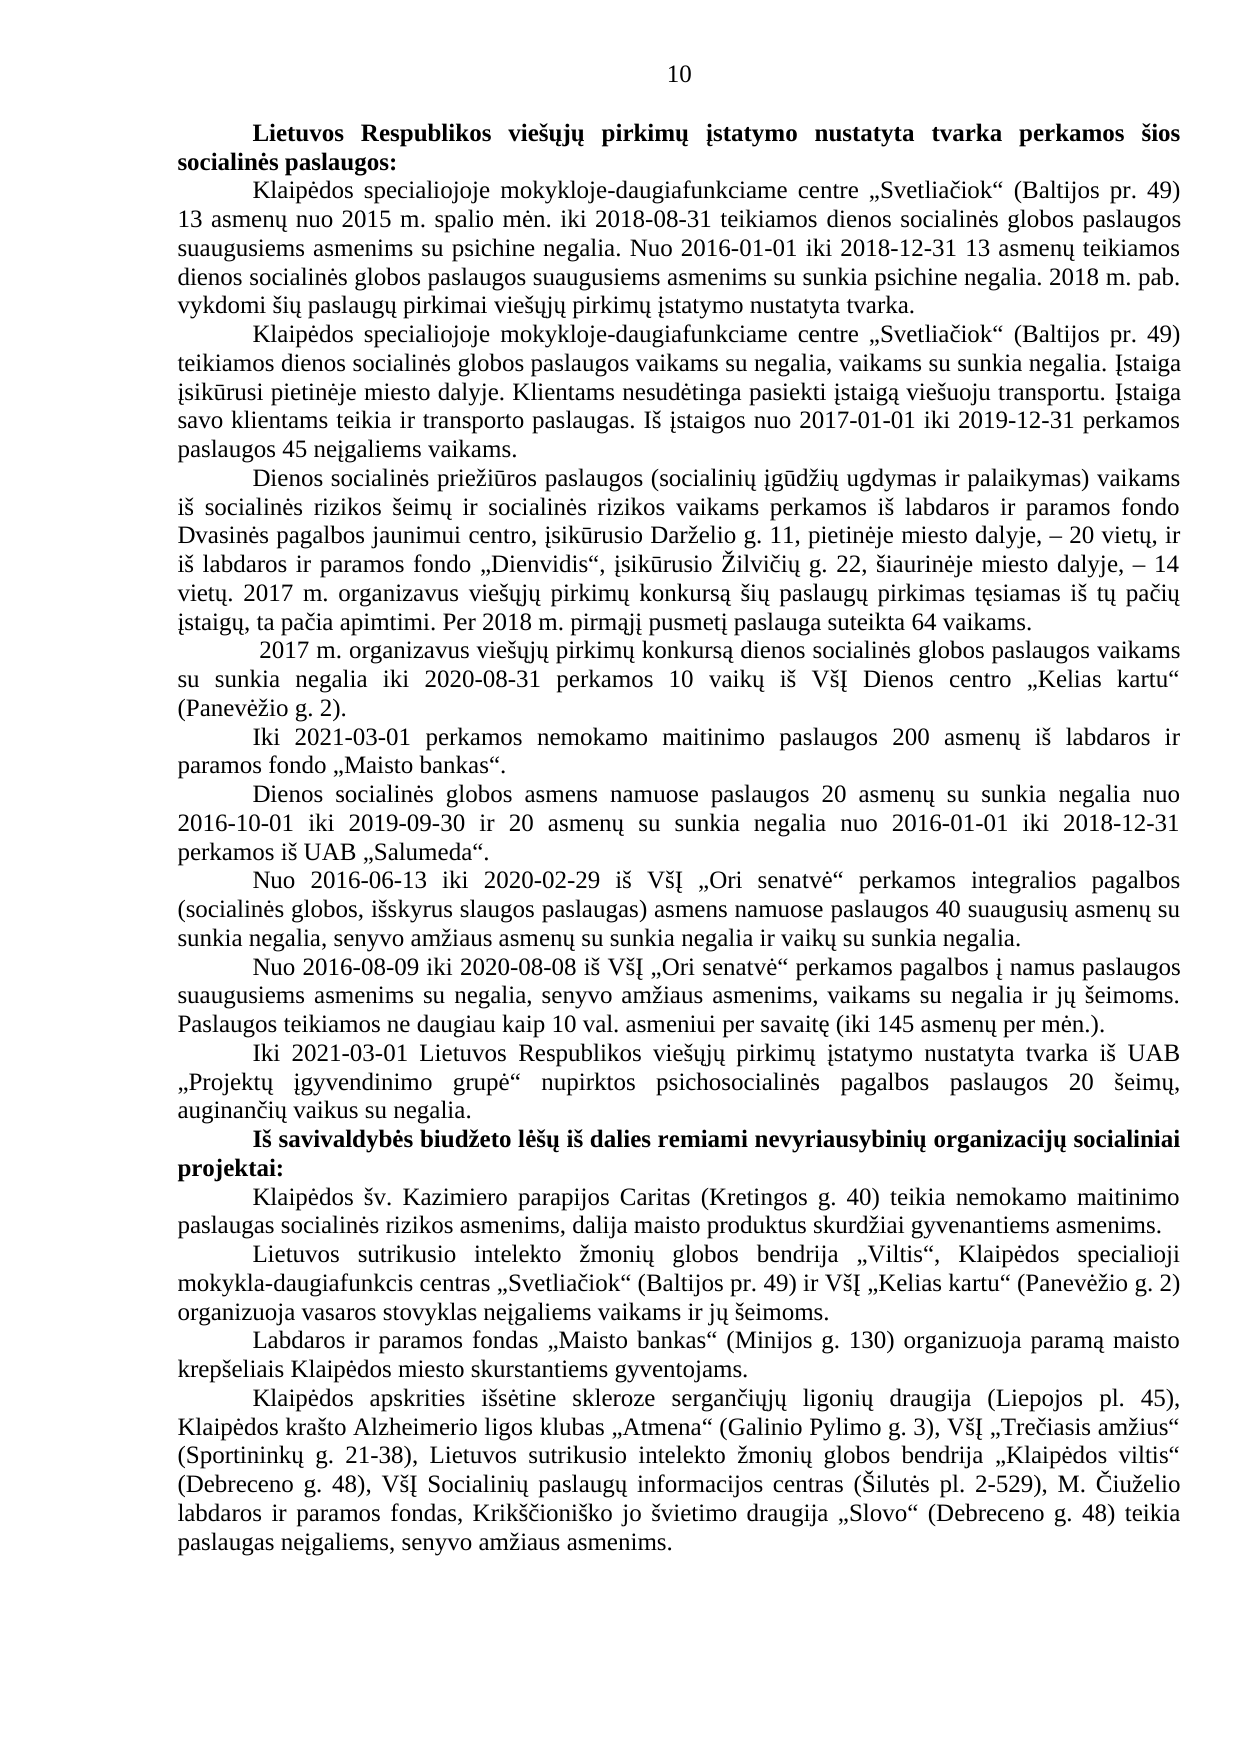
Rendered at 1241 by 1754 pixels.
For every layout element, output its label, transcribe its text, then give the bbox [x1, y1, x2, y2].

text Labdaros ir paramos fondas „Maisto bankas“ (Minijos g. 130) organizuoja paramą maisto krepšeliais Klaipėdos miesto skurstantiems gyventojams. [177, 1326, 1181, 1383]
text Dienos socialinės globos asmens namuose paslaugos 20 asmenų su sunkia negalia nuo 2016-10-01 iki 2019-09-30 ir 20 asmenų su sunkia negalia nuo 2016-01-01 iki 2018-12-31 perkamos iš UAB „Salumeda“. [177, 779, 1181, 866]
text Dienos socialinės priežiūros paslaugos (socialinių įgūdžių ugdymas ir palaikymas) vaikams iš socialinės rizikos šeimų ir socialinės rizikos vaikams perkamos iš labdaros ir paramos fondo Dvasinės pagalbos jaunimui centro, įsikūrusio Darželio g. 11, pietinėje miesto dalyje, – 20 vietų, ir iš labdaros ir paramos fondo „Dienvidis“, įsikūrusio Žilvičių g. 22, šiaurinėje miesto dalyje, – 14 vietų. 2017 m. organizavus viešųjų pirkimų konkursą šių paslaugų pirkimas tęsiamas iš tų pačių įstaigų, ta pačia apimtimi. Per 2018 m. pirmąjį pusmetį paslauga suteikta 64 vaikams. [177, 463, 1181, 636]
text Nuo 2016-06-13 iki 2020-02-29 iš VšĮ „Ori senatvė“ perkamos integralios pagalbos (socialinės globos, išskyrus slaugos paslaugas) asmens namuose paslaugos 40 suaugusių asmenų su sunkia negalia, senyvo amžiaus asmenų su sunkia negalia ir vaikų su sunkia negalia. [177, 866, 1181, 952]
text Klaipėdos šv. Kazimiero parapijos Caritas (Kretingos g. 40) teikia nemokamo maitinimo paslaugas socialinės rizikos asmenims, dalija maisto produktus skurdžiai gyvenantiems asmenims. [177, 1182, 1181, 1239]
text Iš savivaldybės biudžeto lėšų iš dalies remiami nevyriausybinių organizacijų socialiniai projektai: [177, 1124, 1181, 1182]
text Iki 2021-03-01 Lietuvos Respublikos viešųjų pirkimų įstatymo nustatyta tvarka iš UAB „Projektų įgyvendinimo grupė“ nupirktos psichosocialinės pagalbos paslaugos 20 šeimų, auginančių vaikus su negalia. [177, 1038, 1181, 1124]
text Klaipėdos apskrities išsėtine skleroze sergančiųjų ligonių draugija (Liepojos pl. 45), Klaipėdos krašto Alzheimerio ligos klubas „Atmena“ (Galinio Pylimo g. 3), VšĮ „Trečiasis amžius“ (Sportininkų g. 21-38), Lietuvos sutrikusio intelekto žmonių globos bendrija „Klaipėdos viltis“ (Debreceno g. 48), VšĮ Socialinių paslaugų informacijos centras (Šilutės pl. 2-529), M. Čiuželio labdaros ir paramos fondas, Krikščioniško jo švietimo draugija „Slovo“ (Debreceno g. 48) teikia paslaugas neįgaliems, senyvo amžiaus asmenims. [177, 1383, 1181, 1556]
text Lietuvos Respublikos viešųjų pirkimų įstatymo nustatyta tvarka perkamos šios socialinės paslaugos: [177, 118, 1181, 176]
text Klaipėdos specialiojoje mokykloje-daugiafunkciame centre „Svetliačiok“ (Baltijos pr. 49) 13 asmenų nuo 2015 m. spalio mėn. iki 2018-08-31 teikiamos dienos socialinės globos paslaugos suaugusiems asmenims su psichine negalia. Nuo 2016-01-01 iki 2018-12-31 13 asmenų teikiamos dienos socialinės globos paslaugos suaugusiems asmenims su sunkia psichine negalia. 2018 m. pab. vykdomi šių paslaugų pirkimai viešųjų pirkimų įstatymo nustatyta tvarka. [177, 176, 1181, 319]
text Nuo 2016-08-09 iki 2020-08-08 iš VšĮ „Ori senatvė“ perkamos pagalbos į namus paslaugos suaugusiems asmenims su negalia, senyvo amžiaus asmenims, vaikams su negalia ir jų šeimoms. Paslaugos teikiamos ne daugiau kaip 10 val. asmeniui per savaitę (iki 145 asmenų per mėn.). [177, 952, 1181, 1038]
text Klaipėdos specialiojoje mokykloje-daugiafunkciame centre „Svetliačiok“ (Baltijos pr. 49) teikiamos dienos socialinės globos paslaugos vaikams su negalia, vaikams su sunkia negalia. Įstaiga įsikūrusi pietinėje miesto dalyje. Klientams nesudėtinga pasiekti įstaigą viešuoju transportu. Įstaiga savo klientams teikia ir transporto paslaugas. Iš įstaigos nuo 2017-01-01 iki 2019-12-31 perkamos paslaugos 45 neįgaliems vaikams. [177, 319, 1181, 463]
text Iki 2021-03-01 perkamos nemokamo maitinimo paslaugos 200 asmenų iš labdaros ir paramos fondo „Maisto bankas“. [177, 722, 1181, 779]
text 2017 m. organizavus viešųjų pirkimų konkursą dienos socialinės globos paslaugos vaikams su sunkia negalia iki 2020-08-31 perkamos 10 vaikų iš VšĮ Dienos centro „Kelias kartu“ (Panevėžio g. 2). [177, 636, 1181, 722]
text Lietuvos sutrikusio intelekto žmonių globos bendrija „Viltis“, Klaipėdos specialioji mokykla-daugiafunkcis centras „Svetliačiok“ (Baltijos pr. 49) ir VšĮ „Kelias kartu“ (Panevėžio g. 2) organizuoja vasaros stovyklas neįgaliems vaikams ir jų šeimoms. [177, 1239, 1181, 1326]
